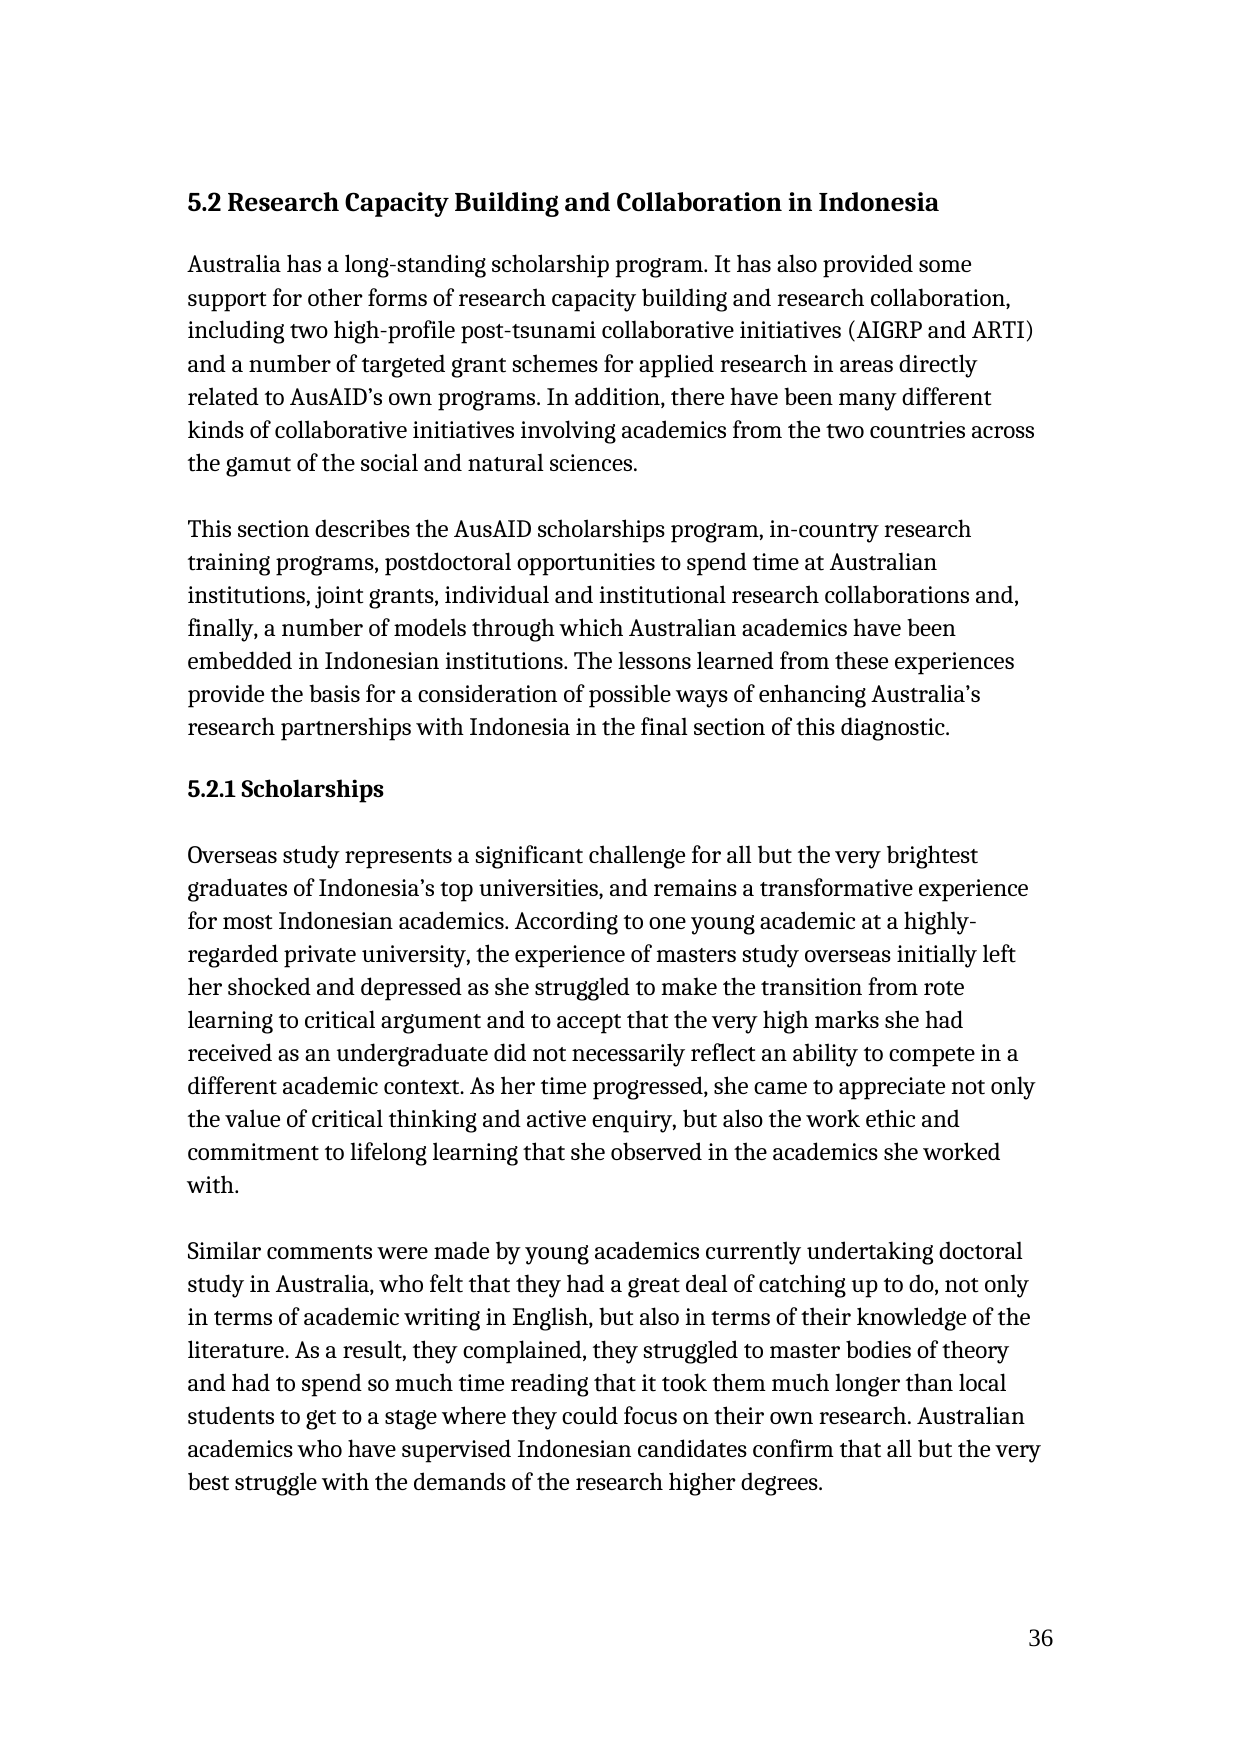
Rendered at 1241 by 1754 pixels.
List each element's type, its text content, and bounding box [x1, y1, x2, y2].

subtitle 5.2.1 Scholarships [187, 774, 1053, 803]
subtitle 5.2 Research Capacity Building and Collaboration in Indonesia [187, 187, 1053, 218]
text This section describes the AusAID scholarships program, in-country research training programs, postdoctoral opportunities to spend time at Australian institutions, joint grants, individual and institutional research collaborations and, finally, a number of models through which Australian academics have been embedded in Indonesian institutions. The lessons learned from these experiences provide the basis for a consideration of possible ways of enhancing Australia’s research partnerships with Indonesia in the final section of this diagnostic. [187, 514, 1053, 741]
list Overseas study represents a significant challenge for all but the very brightest graduates of Indonesia’s top universities, and remains a transformative experience for most Indonesian academics. According to one young academic at a highly-regarded private university, the experience of masters study overseas initially left her shocked and depressed as she struggled to make the transition from rote learning to critical argument and to accept that the very high marks she had received as an undergraduate did not necessarily reflect an ability to compete in a different academic context. As her time progressed, she came to appreciate not only the value of critical thinking and active enquiry, but also the work ethic and commitment to lifelong learning that she observed in the academics she worked with. [187, 841, 1053, 1199]
list Similar comments were made by young academics currently undertaking doctoral study in Australia, who felt that they had a great deal of catching up to do, not only in terms of academic writing in English, but also in terms of their knowledge of the literature. As a result, they complained, they struggled to master bodies of theory and had to spend so much time reading that it took them much longer than local students to get to a stage where they could focus on their own research. Australian academics who have supervised Indonesian candidates confirm that all but the very best struggle with the demands of the research higher degrees. [187, 1237, 1053, 1497]
text Australia has a long-standing scholarship program. It has also provided some support for other forms of research capacity building and research collaboration, including two high-profile post-tsunami collaborative initiatives (AIGRP and ARTI) and a number of targeted grant schemes for applied research in areas directly related to AusAID’s own programs. In addition, there have been many different kinds of collaborative initiatives involving academics from the two countries across the gamut of the social and natural sciences. [187, 250, 1053, 477]
